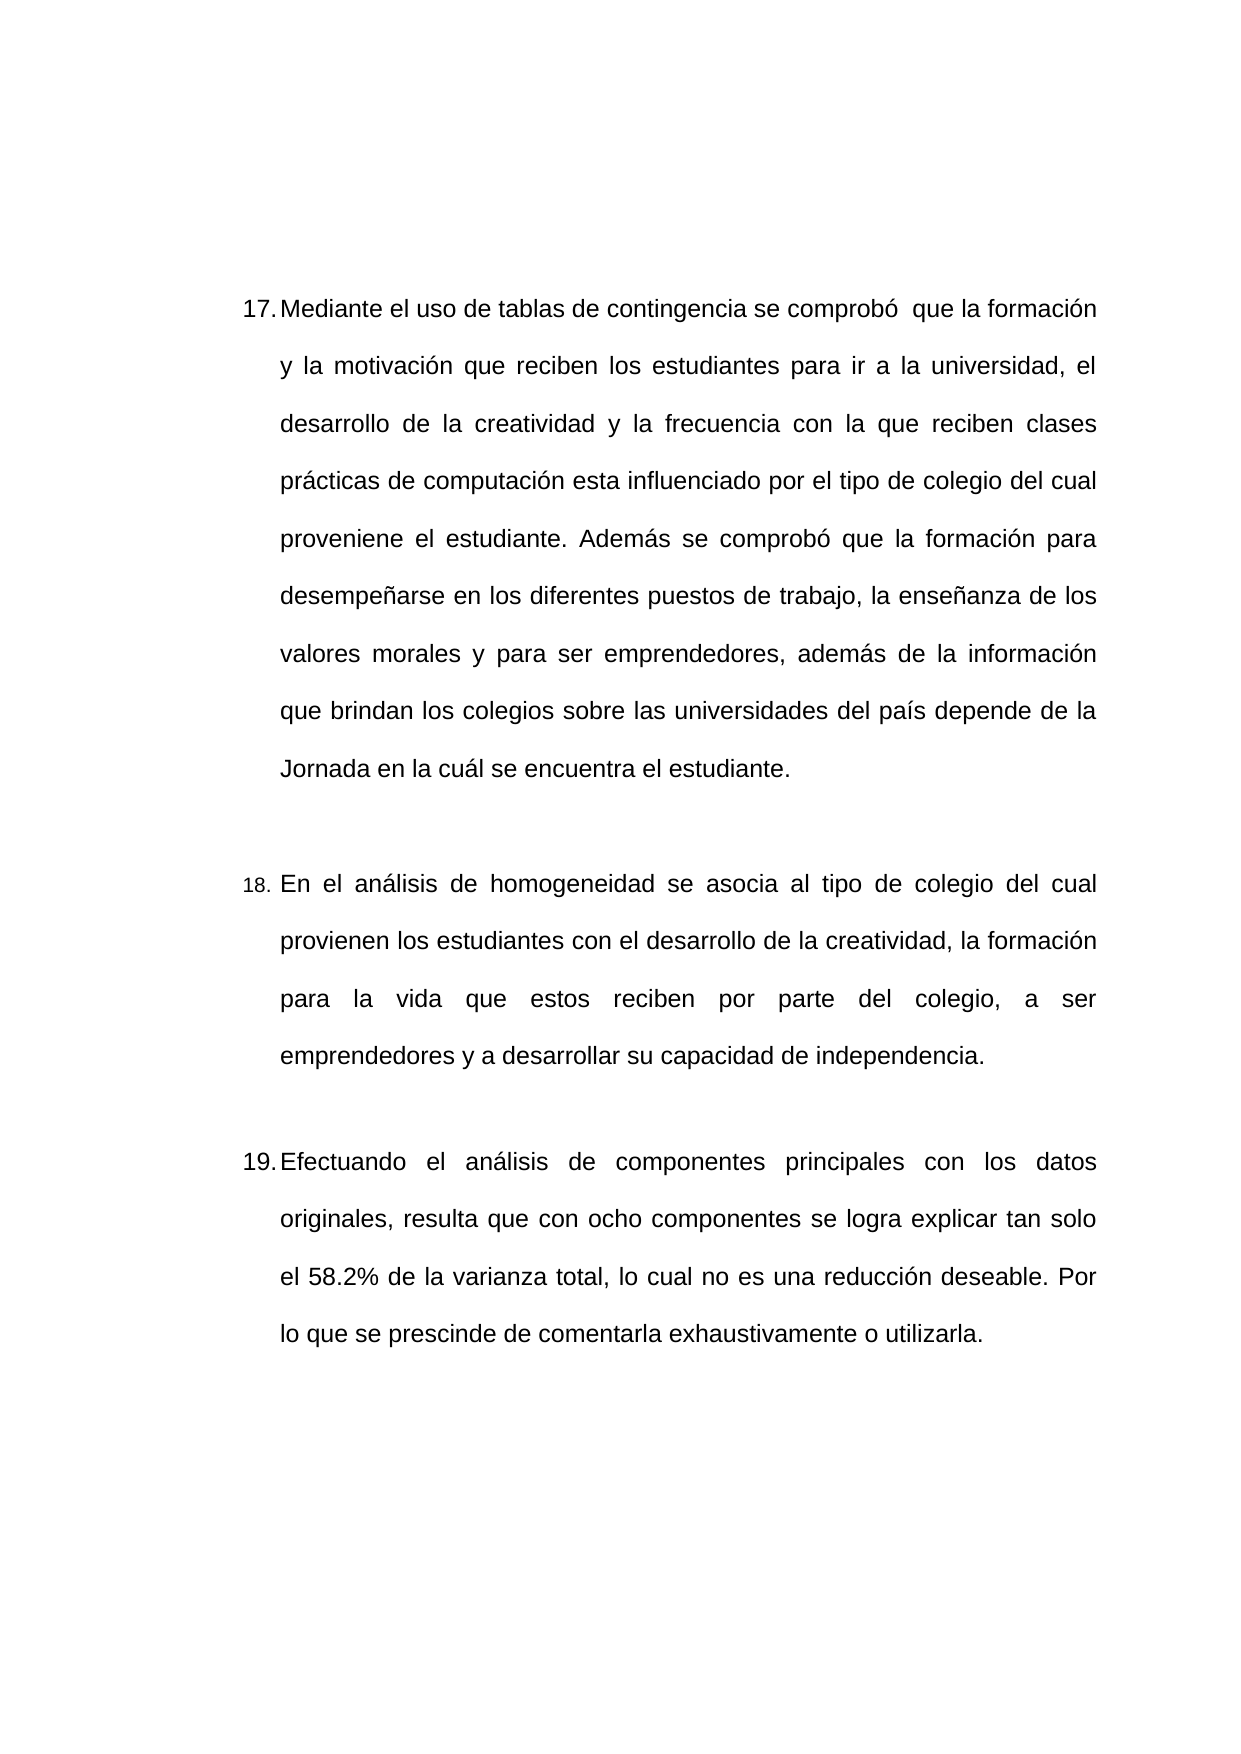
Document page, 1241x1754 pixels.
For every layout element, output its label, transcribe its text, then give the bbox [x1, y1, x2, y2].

list En el análisis de homogeneidad se asocia al tipo de colegio del cual provienen los estudiantes con el desarrollo de la creatividad, la formación para la vida que estos reciben por parte del colegio, a ser emprendedores y a desarrollar su capacidad de independencia. [242, 869, 1098, 1070]
list Mediante el uso de tablas de contingencia se comprobó que la formación y la motivación que reciben los estudiantes para ir a la universidad, el desarrollo de la creatividad y la frecuencia con la que reciben clases prácticas de computación esta influenciado por el tipo de colegio del cual proveniene el estudiante. Además se comprobó que la formación para desempeñarse en los diferentes puestos de trabajo, la enseñanza de los valores morales y para ser emprendedores, además de la información que brindan los colegios sobre las universidades del país depende de en la cuál se encuentra el estudiante. [242, 294, 1098, 782]
list Efectuando el análisis de componentes principales con los datos originales, resulta que con ocho componentes se logra explicar tan solo el 58.2% de la varianza total, lo cual no es una reducción deseable. Por lo que se prescinde de comentarla exhaustivamente o utilizarla. [242, 1147, 1098, 1348]
